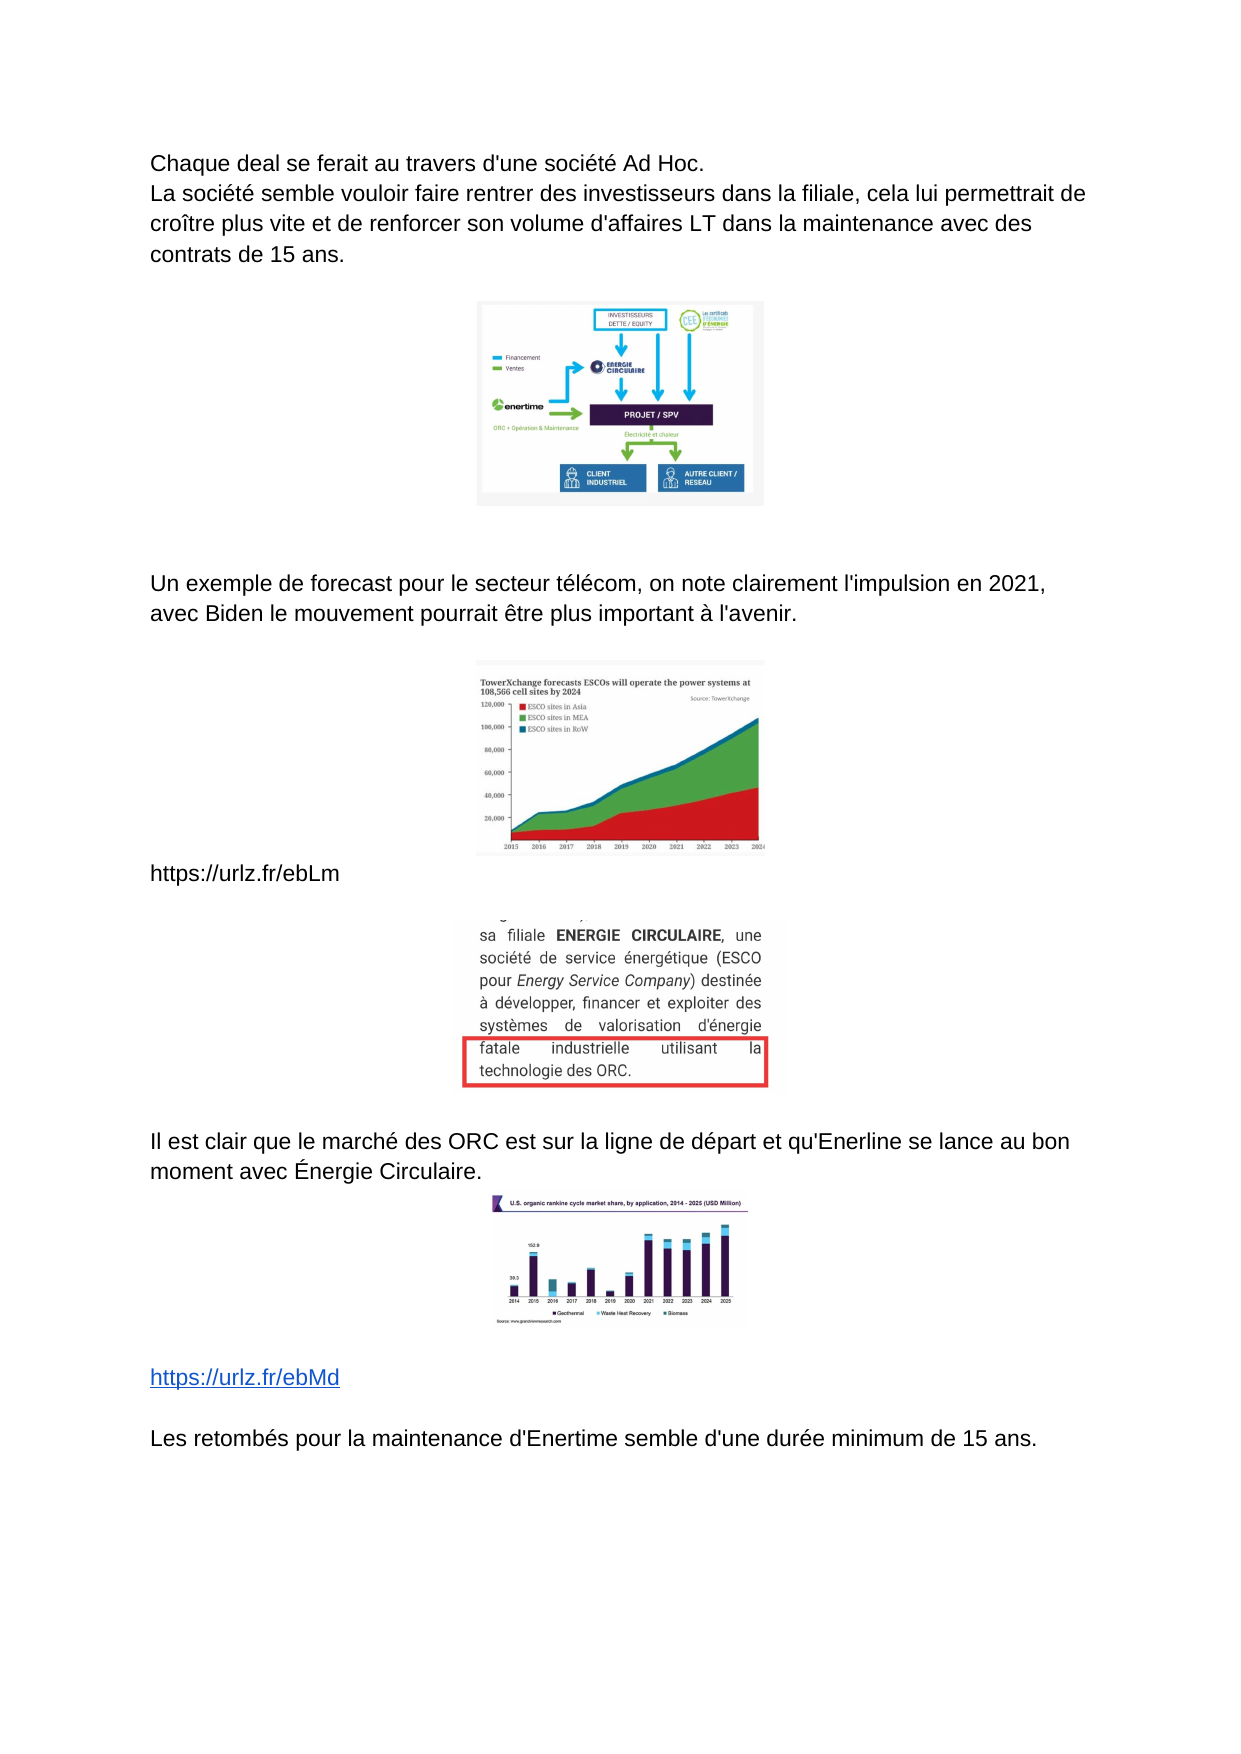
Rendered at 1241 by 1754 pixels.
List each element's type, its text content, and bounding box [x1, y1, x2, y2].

text Il est clair que le marché des ORC est sur la ligne de départ et qu'Enerline se lance au bon moment avec Énergie Circulaire. [150, 1128, 1090, 1184]
text La société semble vouloir faire rentrer des investisseurs dans la filiale, cela lui permettrait de croître plus vite et de renforcer son volume d'affaires LT dans la maintenance avec des contrats de 15 ans. [150, 180, 1090, 267]
picture [475, 660, 765, 856]
picture [492, 1188, 749, 1330]
text https://urlz.fr/ebLm [150, 860, 1090, 886]
picture [476, 301, 764, 506]
text Chaque deal se ferait au travers d'une société Ad Hoc. [150, 150, 1090, 176]
picture [451, 920, 789, 1094]
text Un exemple de forecast pour le secteur télécom, on note clairement l'impulsion en 2021, avec Biden le mouvement pourrait être plus important à l'avenir. [150, 570, 1090, 627]
text Les retombés pour la maintenance d'Enertime semble d'une durée minimum de 15 ans. [150, 1424, 1090, 1451]
text https://urlz.fr/ebMd [150, 1364, 1090, 1390]
